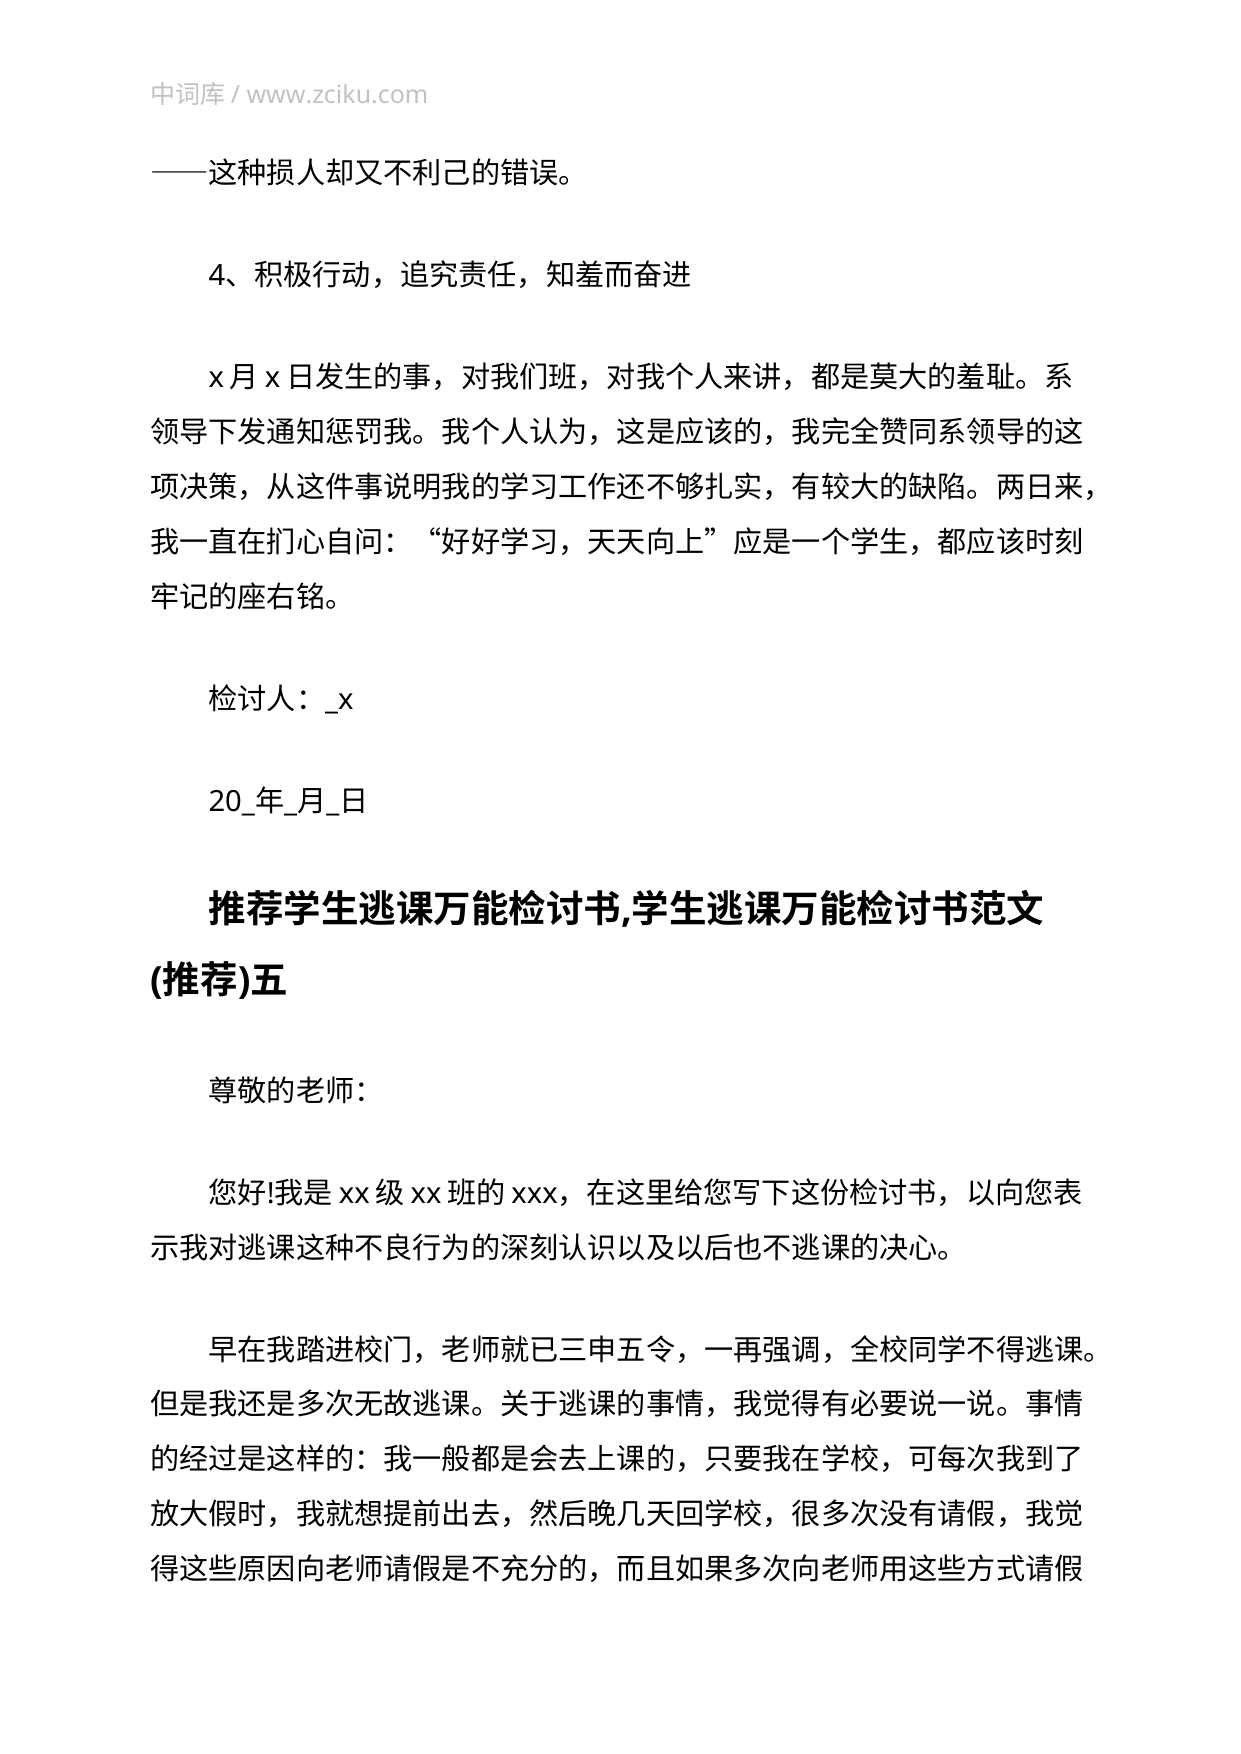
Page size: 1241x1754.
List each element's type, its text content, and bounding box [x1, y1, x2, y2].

text 您好!我是xx级xx班的xxx，在这里给您写下这份检讨书，以向您表示我对逃课这种不良行为的深刻认识以及以后也不逃课的决心。 [150, 1169, 1090, 1267]
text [150, 1326, 1090, 1588]
text x月x日发生的事，对我们班，对我个人来讲，都是莫大的羞耻。系领导下发通知惩罚我。我个人认为，这是应该的，我完全赞同系领导的这项决策，从这件事说明我的学习工作还不够扎实，有较大的缺陷。两日来，我一直在扪心自问：“好好学习，天天向上”应是一个学生，都应该时刻牢记的座右铭。 [150, 354, 1090, 616]
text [150, 150, 1090, 192]
text 20_年_月_日 [150, 777, 1090, 819]
text 检讨人：_x [150, 675, 1090, 718]
text 尊敬的老师： [150, 1067, 1090, 1110]
text 推荐学生逃课万能检讨书,学生逃课万能检讨书范文(推荐)五 [150, 879, 1090, 1004]
text 4、积极行动，追究责任，知羞而奋进 [150, 252, 1090, 294]
